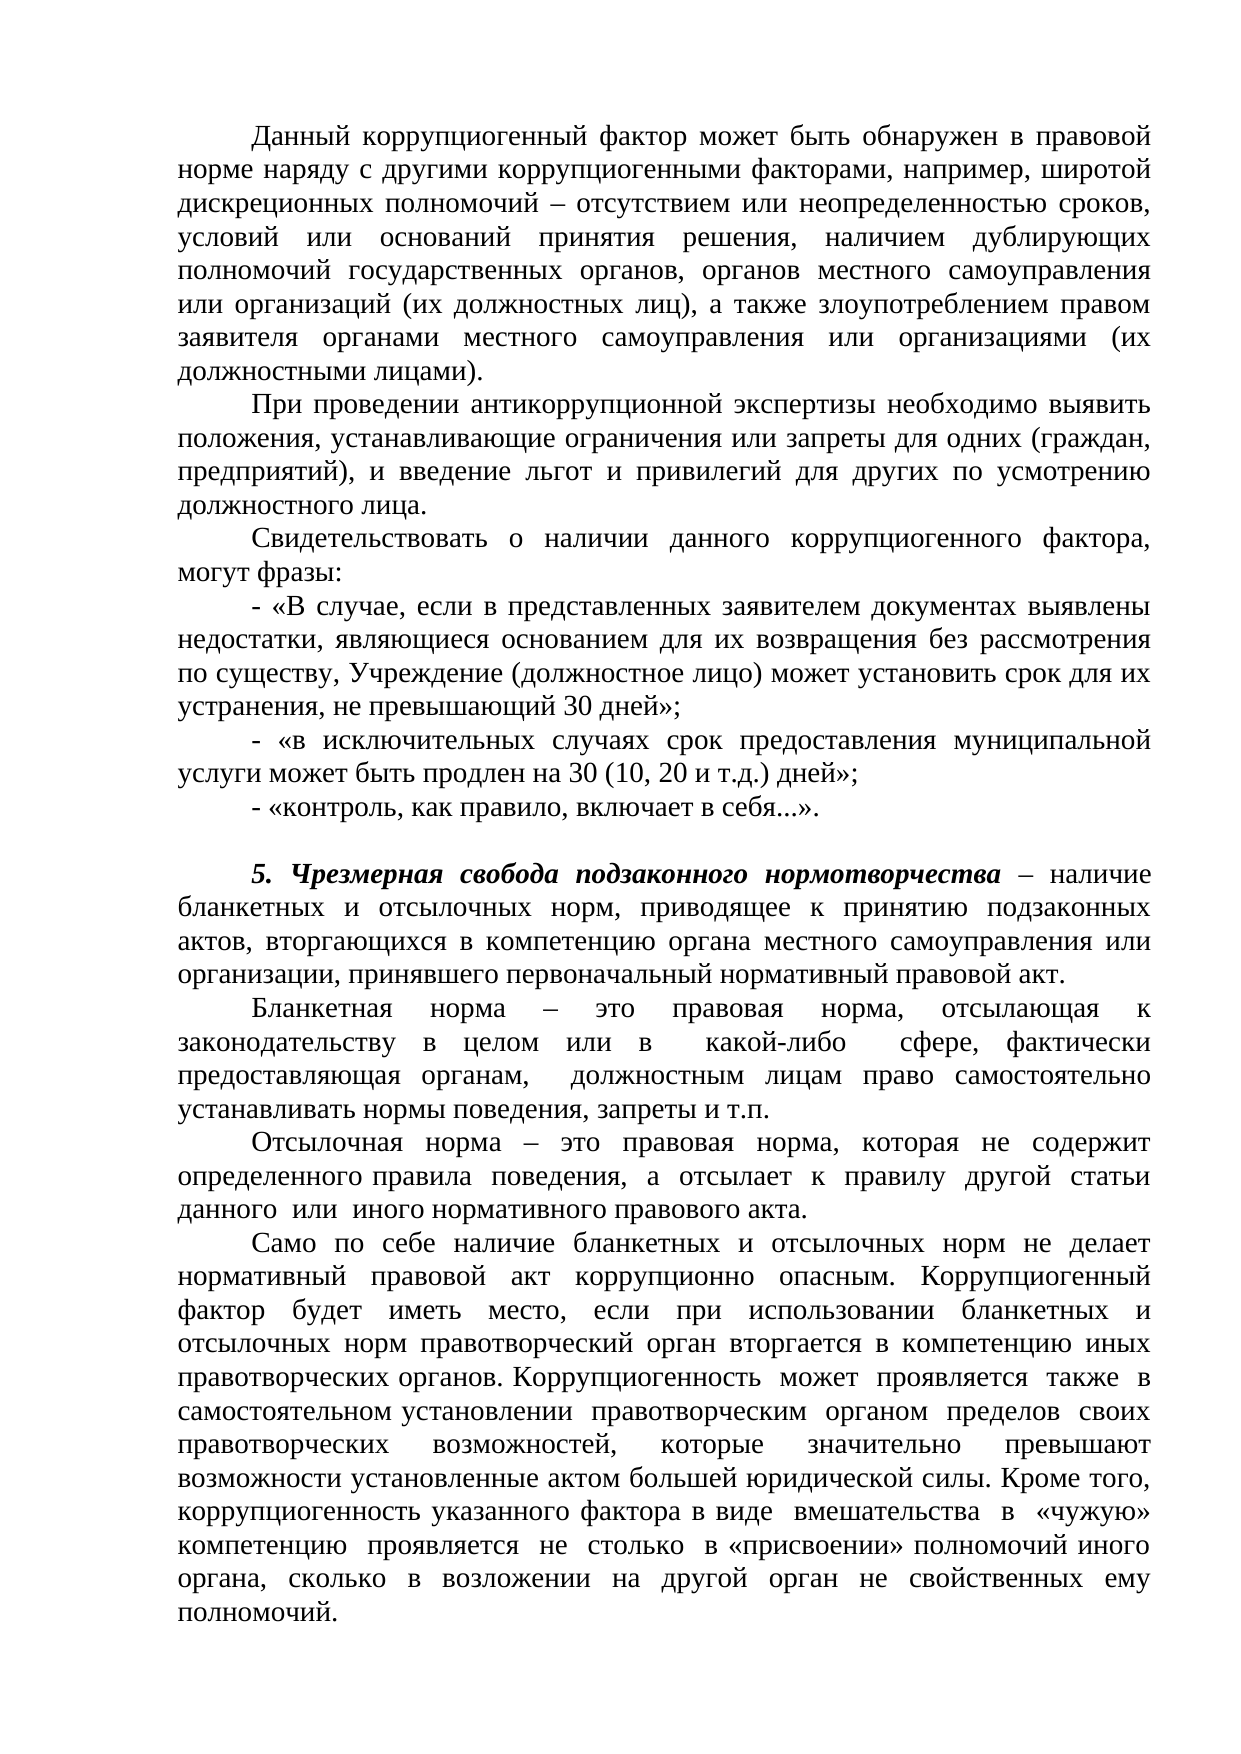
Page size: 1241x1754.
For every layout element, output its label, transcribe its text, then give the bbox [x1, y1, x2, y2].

text 5. Чрезмерная свобода подзаконного нормотворчества – наличие бланкетных и отсылочных норм, приводящее к принятию подзаконных актов, вторгающихся в компетенцию органа местного самоуправления или организации, принявшего первоначальный нормативный правовой акт. [177, 856, 1152, 990]
text Отсылочная норма – это правовая норма, которая не содержит определенного правила поведения, а отсылает к правилу другой статьи данного или иного нормативного правового акта. [177, 1124, 1152, 1225]
text Само по себе наличие бланкетных и отсылочных норм не делает нормативный правовой акт коррупционно опасным. Коррупциогенный фактор будет иметь место, если при использовании бланкетных и отсылочных норм правотворческий орган вторгается в компетенцию иных правотворческих органов. Коррупциогенность может проявляется также в самостоятельном установлении правотворческим органом пределов своих правотворческих возможностей, которые значительно превышают возможности установленные актом большей юридической силы. Кроме того, коррупциогенность указанного фактора в виде вмешательства в «чужую» компетенцию проявляется не столько в «присвоении» полномочий иного органа, сколько в возложении на другой орган не свойственных ему полномочий. [177, 1225, 1152, 1627]
text Свидетельствовать о наличии данного коррупциогенного фактора, могут фразы: [177, 521, 1152, 588]
text При проведении антикоррупционной экспертизы необходимо выявить положения, устанавливающие ограничения или запреты для одних (граждан, предприятий), и введение льгот и привилегий для других по усмотрению должностного лица. [177, 386, 1152, 521]
text Бланкетная норма – это правовая норма, отсылающая к законодательству в целом или в какой-либо сфере, фактически предоставляющая органам, должностным лицам право самостоятельно устанавливать нормы поведения, запреты и т.п. [177, 990, 1152, 1124]
text Данный коррупциогенный фактор может быть обнаружен в правовой норме наряду с другими коррупциогенными факторами, например, широтой дискреционных полномочий – отсутствием или неопределенностью сроков, условий или оснований принятия решения, наличием дублирующих полномочий государственных органов, органов местного самоуправления или организаций (их должностных лиц), а также злоупотреблением правом заявителя органами местного самоуправления или организациями (их должностными лицами). [177, 118, 1152, 386]
text - «в исключительных случаях срок предоставления муниципальной услуги может быть продлен на 30 (10, 20 и т.д.) дней»; [177, 722, 1152, 789]
text - «контроль, как правило, включает в себя...». [177, 789, 1152, 822]
text - «В случае, если в представленных заявителем документах выявлены недостатки, являющиеся основанием для их возвращения без рассмотрения по существу, Учреждение (должностное лицо) может установить срок для их устранения, не превышающий 30 дней»; [177, 588, 1152, 722]
